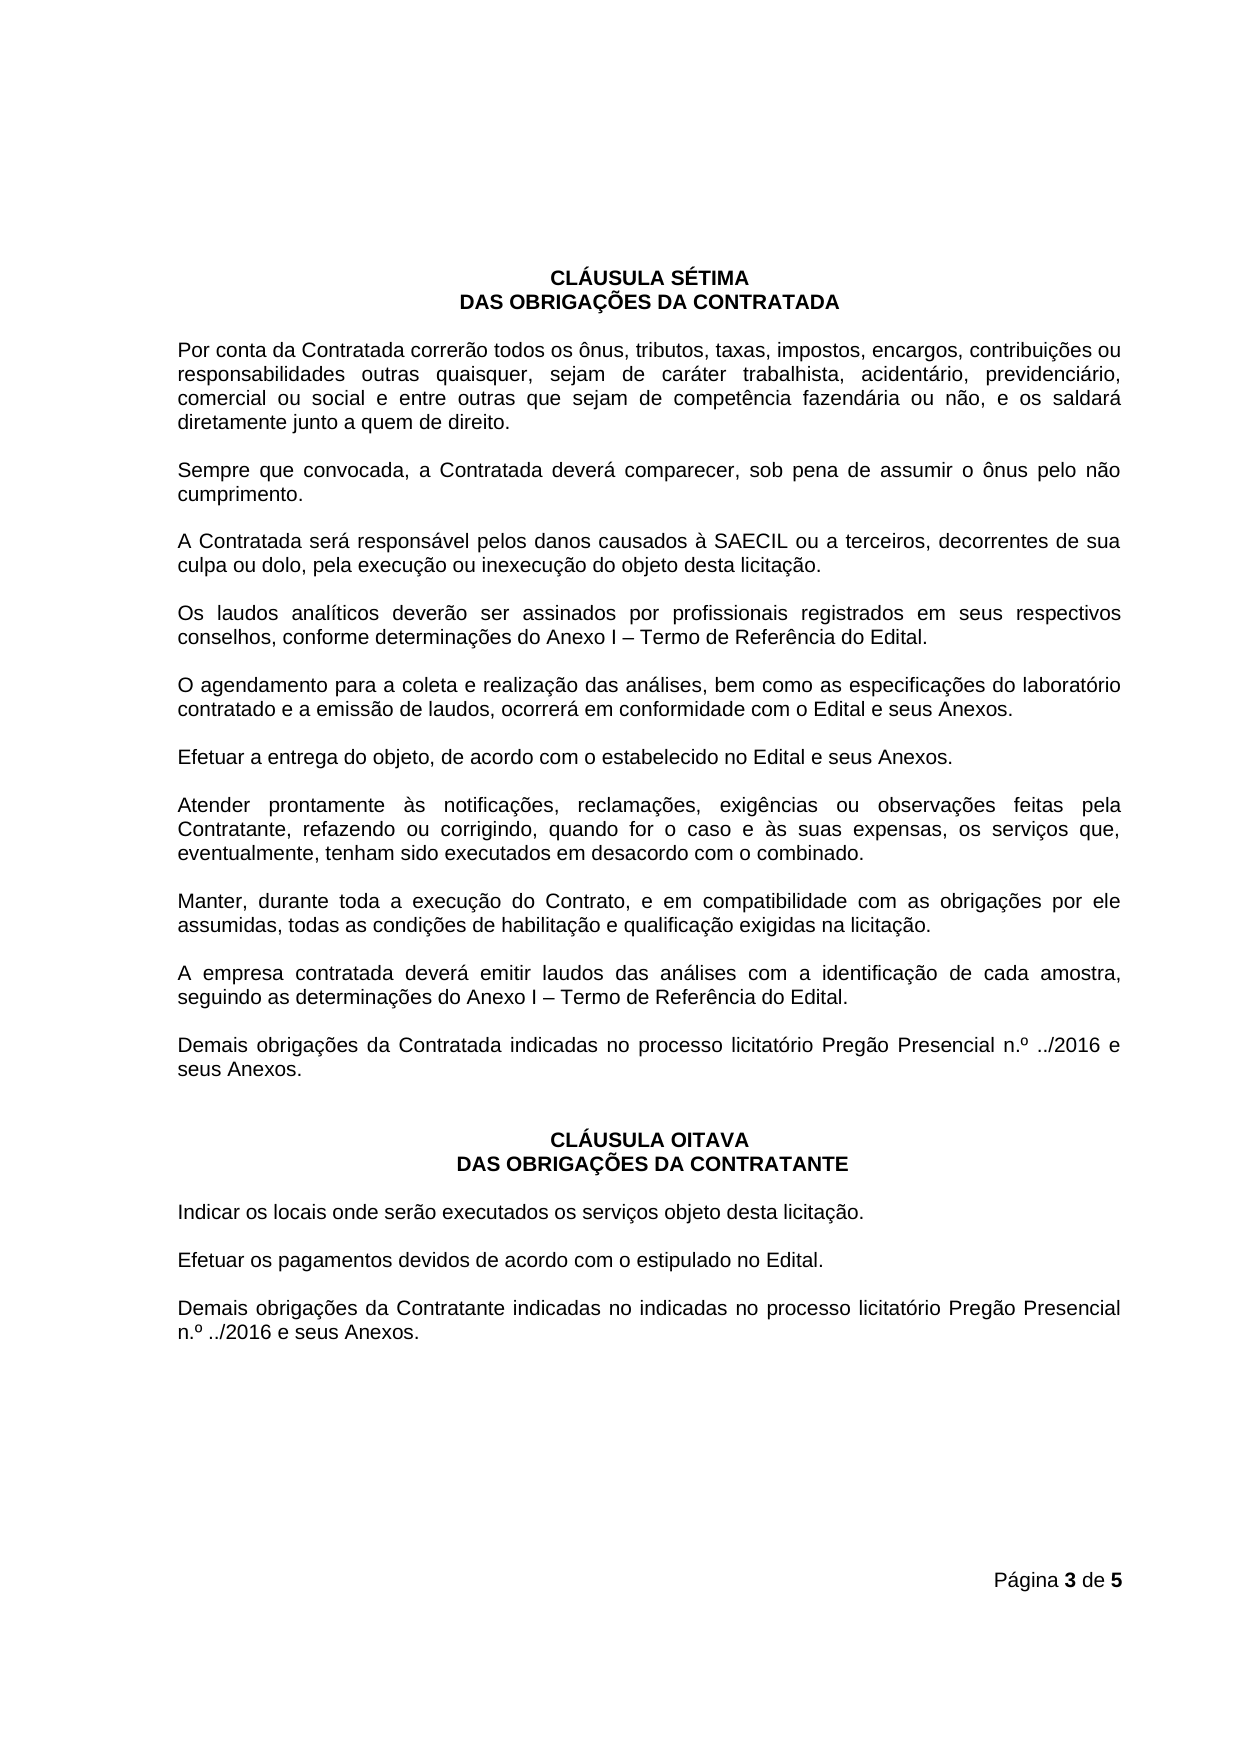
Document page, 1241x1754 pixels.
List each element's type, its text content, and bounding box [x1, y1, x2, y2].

text Sempre que convocada, a Contratada deverá comparecer, sob pena de assumir o ônus pelo não cumprimento. [177, 457, 1122, 505]
text Demais obrigações da Contratante indicadas no indicadas no processo licitatório Pregão Presencial n.º ../2016 e seus Anexos. [177, 1296, 1122, 1344]
text CLÁUSULA OITAVA [177, 1128, 1122, 1152]
text O agendamento para a coleta e realização das análises, bem como as especificações do laboratório contratado e a emissão de laudos, ocorrerá em conformidade com o Edital e seus Anexos. [177, 673, 1122, 721]
subtitle DAS OBRIGAÇÕES DA CONTRATANTE [177, 1152, 1122, 1176]
text Os laudos analíticos deverão ser assinados por profissionais registrados em seus respectivos conselhos, conforme determinações do Anexo I – Termo de Referência do Edital. [177, 601, 1122, 649]
text Manter, durante toda a execução do Contrato, e em compatibilidade com as obrigações por ele assumidas, todas as condições de habilitação e qualificação exigidas na licitação. [177, 889, 1122, 937]
text Atender prontamente às notificações, reclamações, exigências ou observações feitas pela Contratante, refazendo ou corrigindo, quando for o caso e às suas expensas, os serviços que, eventualmente, tenham sido executados em desacordo com o combinado. [177, 793, 1122, 865]
text A Contratada será responsável pelos danos causados à SAECIL ou a terceiros, decorrentes de sua culpa ou dolo, pela execução ou inexecução do objeto desta licitação. [177, 529, 1122, 577]
text CLÁUSULA SÉTIMA [177, 266, 1122, 290]
text Demais obrigações da Contratada indicadas no processo licitatório Pregão Presencial n.º ../2016 e seus Anexos. [177, 1032, 1122, 1080]
text A empresa contratada deverá emitir laudos das análises com a identificação de cada amostra, seguindo as determinações do Anexo I – Termo de Referência do Edital. [177, 961, 1122, 1008]
text Efetuar a entrega do objeto, de acordo com o estabelecido no Edital e seus Anexos. [177, 745, 1122, 769]
text Efetuar os pagamentos devidos de acordo com o estipulado no Edital. [177, 1248, 1122, 1272]
text DAS OBRIGAÇÕES DA CONTRATADA [177, 290, 1122, 314]
text Indicar os locais onde serão executados os serviços objeto desta licitação. [177, 1200, 1122, 1224]
text Por conta da Contratada correrão todos os ônus, tributos, taxas, impostos, encargos, contribuições ou responsabilidades outras quaisquer, sejam de caráter trabalhista, acidentário, previdenciário, comercial ou social e entre outras que sejam de competência fazendária ou não, e os saldará diretamente junto a quem de direito. [177, 338, 1122, 433]
